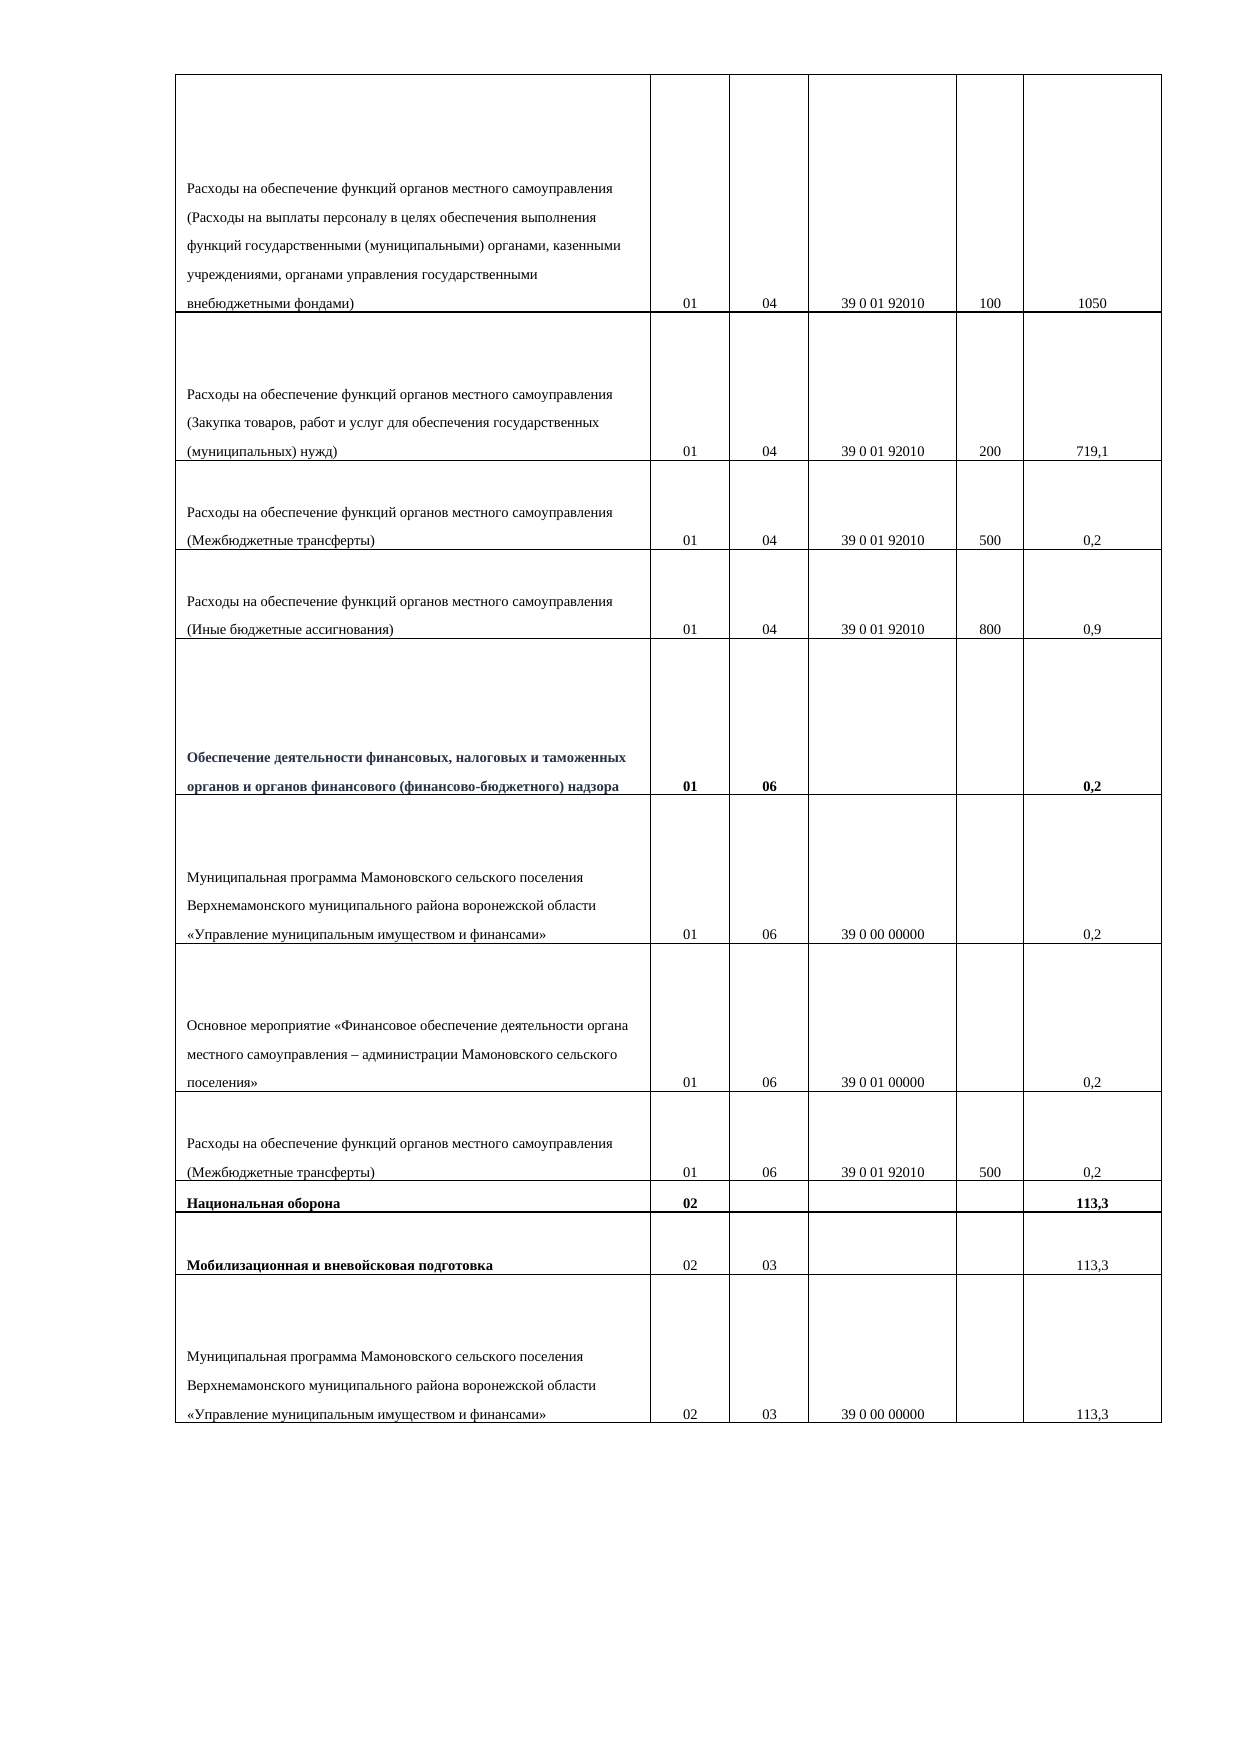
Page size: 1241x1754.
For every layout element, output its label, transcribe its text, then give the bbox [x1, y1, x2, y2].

table_cell 113,3 [1024, 1181, 1161, 1211]
table_cell 04 [730, 75, 808, 311]
table_cell 0,2 [1024, 795, 1161, 943]
table_cell 01 [651, 550, 729, 638]
table_cell 02 [651, 1275, 729, 1422]
table_cell Муниципальная программа Мамоновского сельского поселения Верхнемамонского муниципального района воронежской области «Управление муниципальным имуществом и финансами» [176, 795, 650, 943]
table_cell 39 0 01 00000 [809, 944, 956, 1091]
table_cell 0,2 [1024, 1092, 1161, 1180]
table_cell 03 [730, 1213, 808, 1274]
table_cell 1050 [1024, 75, 1161, 311]
table_cell Расходы на обеспечение функций органов местного самоуправления (Межбюджетные трансферты) [176, 461, 650, 549]
table_cell 06 [730, 639, 808, 794]
table_cell 39 0 01 92010 [809, 461, 956, 549]
table_cell [957, 639, 1023, 794]
table_cell 04 [730, 550, 808, 638]
table_cell 04 [730, 313, 808, 460]
table_cell 100 [957, 75, 1023, 311]
table_cell 01 [651, 75, 729, 311]
table_cell 39 0 00 00000 [809, 795, 956, 943]
table_cell 39 0 01 92010 [809, 313, 956, 460]
table_cell Муниципальная программа Мамоновского сельского поселения Верхнемамонского муниципального района воронежской области «Управление муниципальным имуществом и финансами» [176, 1275, 650, 1422]
table_cell 800 [957, 550, 1023, 638]
table_cell Национальная оборона [176, 1181, 650, 1211]
table_cell 01 [651, 313, 729, 460]
table_cell 01 [651, 461, 729, 549]
table_cell 500 [957, 1092, 1023, 1180]
table_cell 02 [651, 1181, 729, 1211]
table_cell Расходы на обеспечение функций органов местного самоуправления (Закупка товаров, работ и услуг для обеспечения государственных (муниципальных) нужд) [176, 313, 650, 460]
table_cell Расходы на обеспечение функций органов местного самоуправления (Иные бюджетные ассигнования) [176, 550, 650, 638]
table_cell 0,9 [1024, 550, 1161, 638]
table_cell [957, 795, 1023, 943]
table_cell 39 0 01 92010 [809, 1092, 956, 1180]
table_cell 02 [651, 1213, 729, 1274]
table_cell 01 [651, 944, 729, 1091]
table_cell 39 0 00 00000 [809, 1275, 956, 1422]
table_cell [957, 1213, 1023, 1274]
table_cell 0,2 [1024, 944, 1161, 1091]
table_cell 01 [651, 639, 729, 794]
table_cell 04 [730, 461, 808, 549]
table_cell 39 0 01 92010 [809, 75, 956, 311]
table_cell 01 [651, 795, 729, 943]
table_cell [957, 944, 1023, 1091]
table_cell [809, 1213, 956, 1274]
table_cell Расходы на обеспечение функций органов местного самоуправления (Расходы на выплаты персоналу в целях обеспечения выполнения функций государственными (муниципальными) органами, казенными учреждениями, органами управления государственными внебюджетными фондами) [176, 75, 650, 311]
table_cell 200 [957, 313, 1023, 460]
table_cell Основное мероприятие «Финансовое обеспечение деятельности органа местного самоуправления – администрации Мамоновского сельского поселения» [176, 944, 650, 1091]
table_cell [809, 1181, 956, 1211]
table_cell 03 [730, 1275, 808, 1422]
table_cell 06 [730, 795, 808, 943]
table_cell 113,3 [1024, 1275, 1161, 1422]
table_cell Расходы на обеспечение функций органов местного самоуправления (Межбюджетные трансферты) [176, 1092, 650, 1180]
table_cell Обеспечение деятельности финансовых, налоговых и таможенных органов и органов финансового (финансово-бюджетного) надзора [176, 639, 650, 794]
table_cell 0,2 [1024, 461, 1161, 549]
table_cell [957, 1181, 1023, 1211]
table_cell [957, 1275, 1023, 1422]
table_cell Мобилизационная и вневойсковая подготовка [176, 1213, 650, 1274]
table_cell 01 [651, 1092, 729, 1180]
table_cell 113,3 [1024, 1213, 1161, 1274]
table_cell 0,2 [1024, 639, 1161, 794]
table_cell 500 [957, 461, 1023, 549]
table_cell [730, 1181, 808, 1211]
table_cell 39 0 01 92010 [809, 550, 956, 638]
table_cell 06 [730, 1092, 808, 1180]
table_cell 719,1 [1024, 313, 1161, 460]
table_cell [809, 639, 956, 794]
table_cell 06 [730, 944, 808, 1091]
